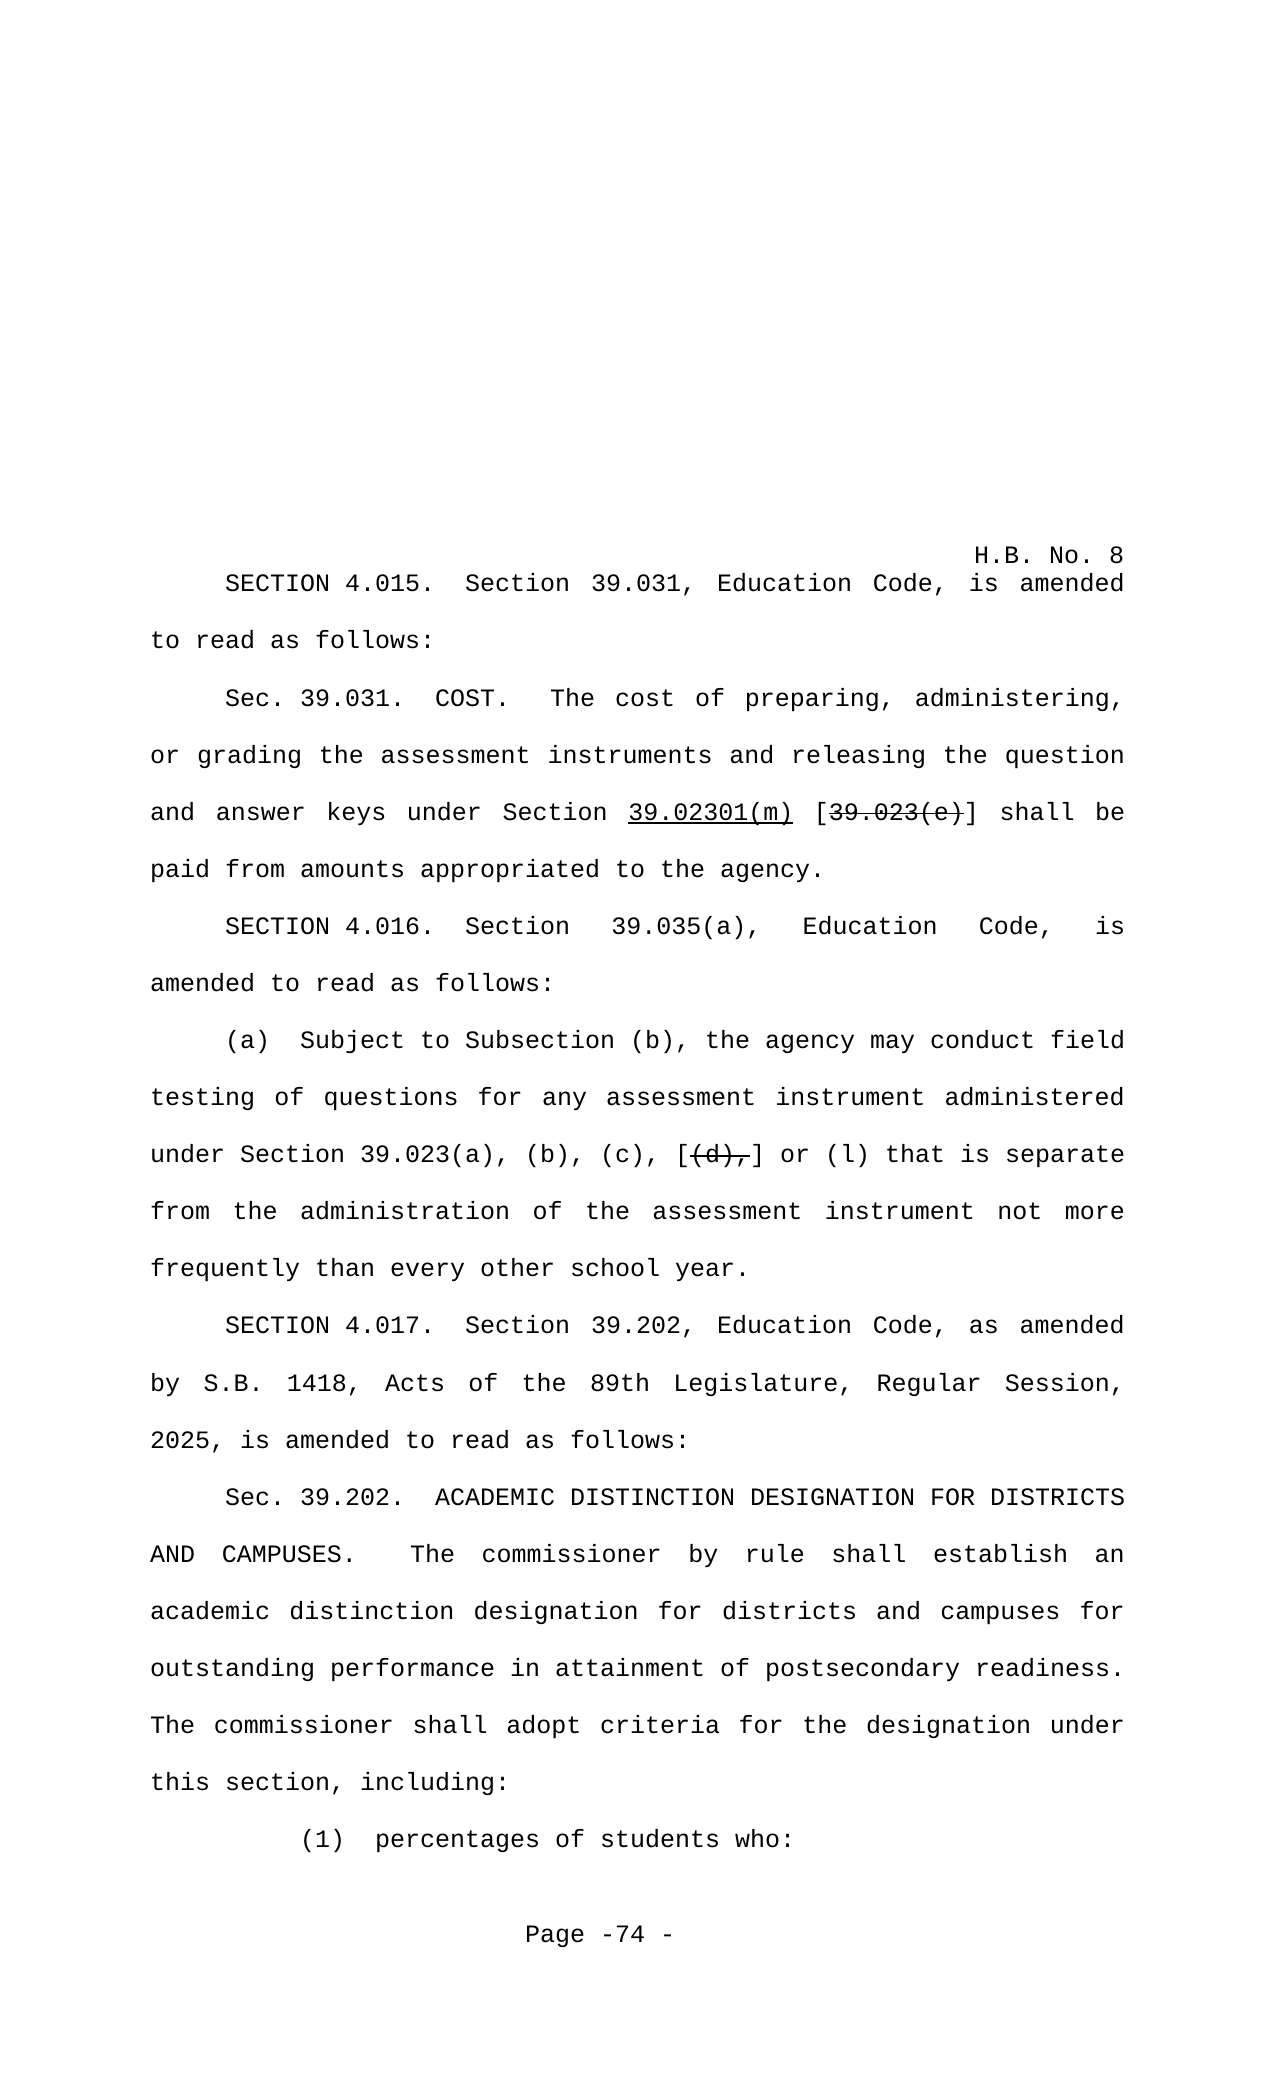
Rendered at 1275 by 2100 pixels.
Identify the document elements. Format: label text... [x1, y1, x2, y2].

text SECTION 4.017. Section 39.202, Education Code, as amended by S.B. 1418, Acts of the 89th Legislature, Regular Session, 2025, is amended to read as follows: [150, 1313, 1125, 1456]
text (1) percentages of students who: [150, 1827, 1125, 1855]
text (a) Subject to Subsection (b), the agency may conduct field testing of questions for any assessment instrument administered under Section 39.023(a), (b), (c), [(d),] or (l) that is separate from the administration of the assessment instrument not more frequently than every other school year. [150, 1027, 1125, 1284]
text SECTION 4.015. Section 39.031, Education Code, is amended to read as follows: [150, 571, 1125, 656]
text SECTION 4.016. Section 39.035(a), Education Code, is amended to read as follows: [150, 913, 1125, 999]
text Sec. 39.031. COST. The cost of preparing, administering, or grading the assessment instruments and releasing the question and answer keys under Section 39.02301(m) [39.023(e)] shall be paid from amounts appropriated to the agency. [150, 685, 1125, 885]
text Sec. 39.202. ACADEMIC DISTINCTION DESIGNATION FOR DISTRICTS AND CAMPUSES. The commissioner by rule shall establish an academic distinction designation for districts and campuses for outstanding performance in attainment of postsecondary readiness. The commissioner shall adopt criteria for the designation under this section, including: [150, 1484, 1125, 1798]
